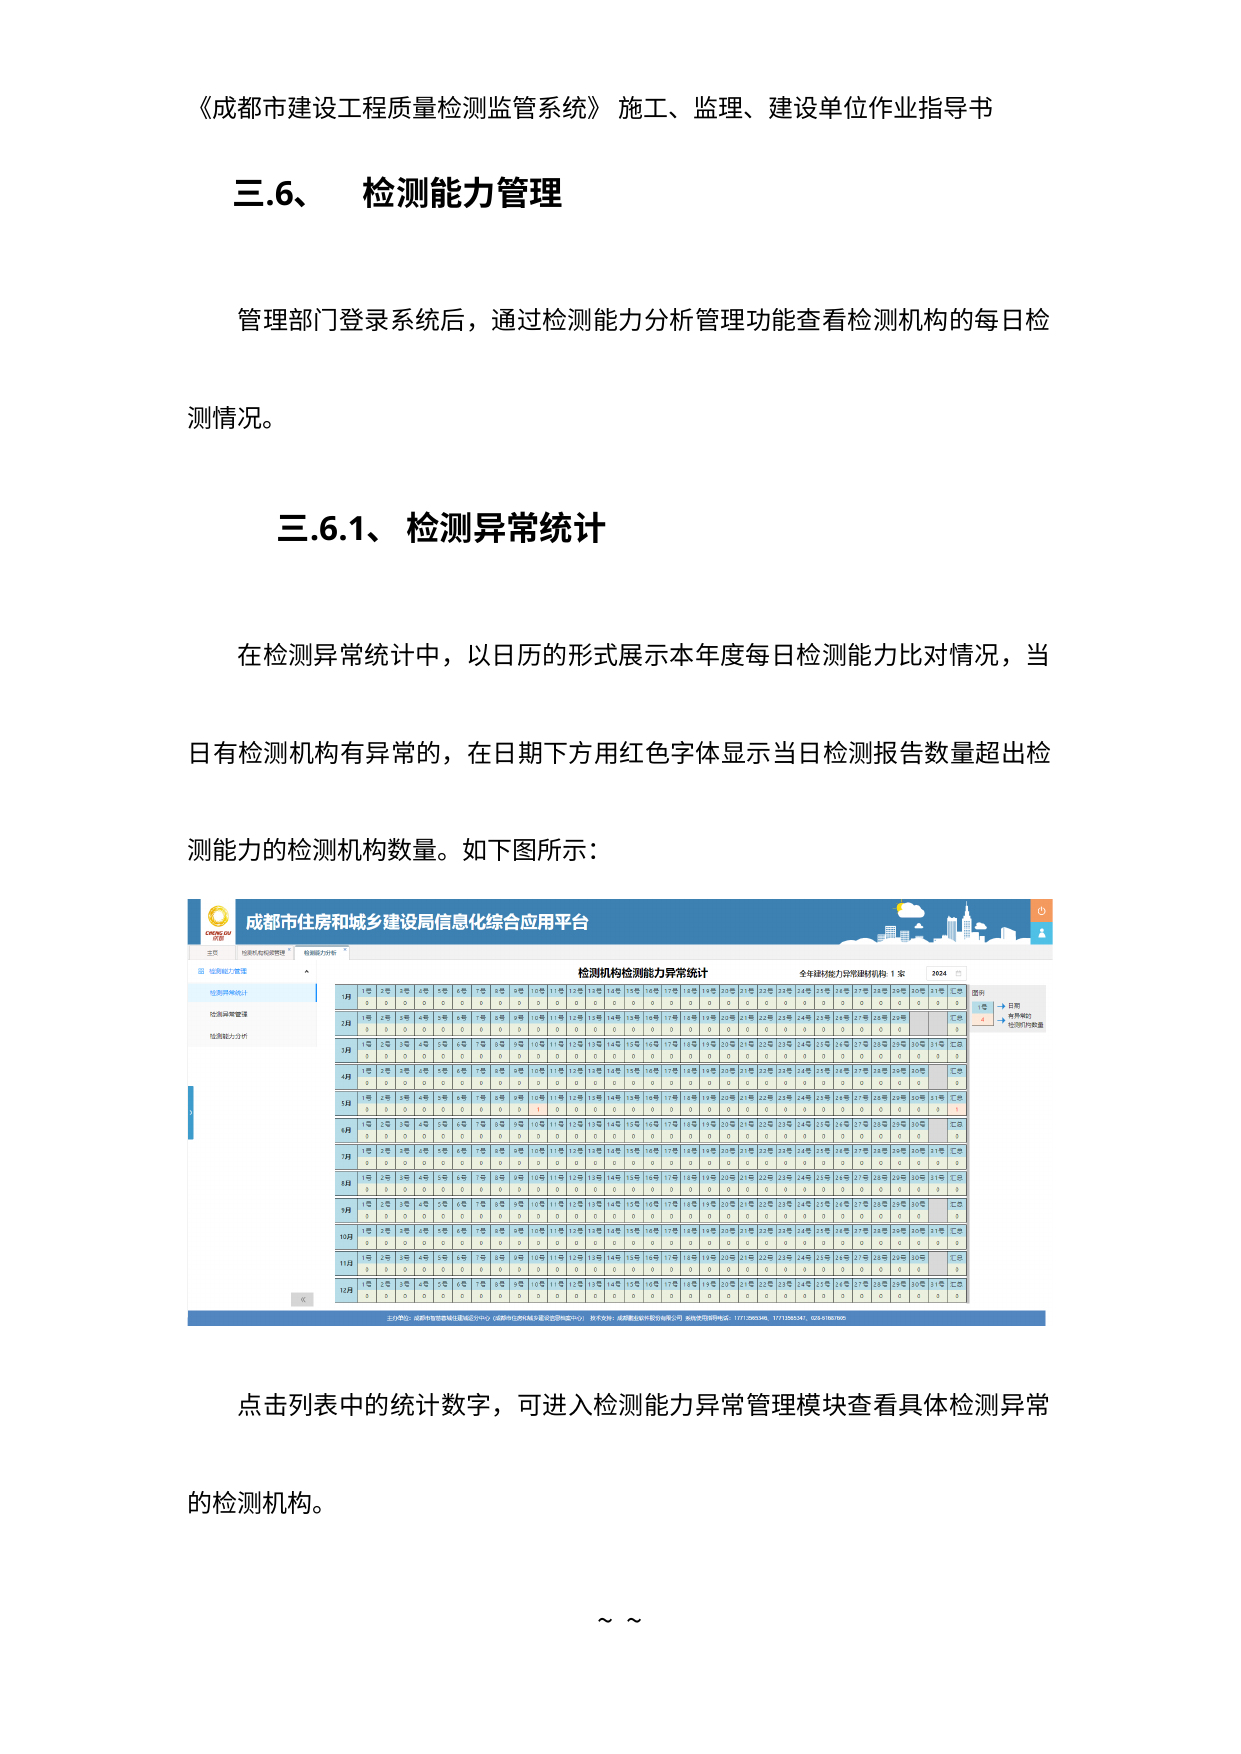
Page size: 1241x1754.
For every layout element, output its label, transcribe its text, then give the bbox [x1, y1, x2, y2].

subtitle 检测能力管理 [232, 159, 1053, 224]
picture [187, 899, 1053, 1326]
subtitle 检测异常统计 [276, 494, 1053, 559]
text 点击列表中的统计数字，可进入检测能力异常管理模块查看具体检测异常的检测机构。 [187, 1371, 1053, 1534]
text 管理部门登录系统后，通过检测能力分析管理功能查看检测机构的每日检测情况。 [187, 286, 1053, 449]
text 在检测异常统计中，以日历的形式展示本年度每日检测能力比对情况，当日有检测机构有异常的，在日期下方用红色字体显示当日检测报告数量超出检测能力的检测机构数量。如下图所示： [187, 621, 1053, 881]
